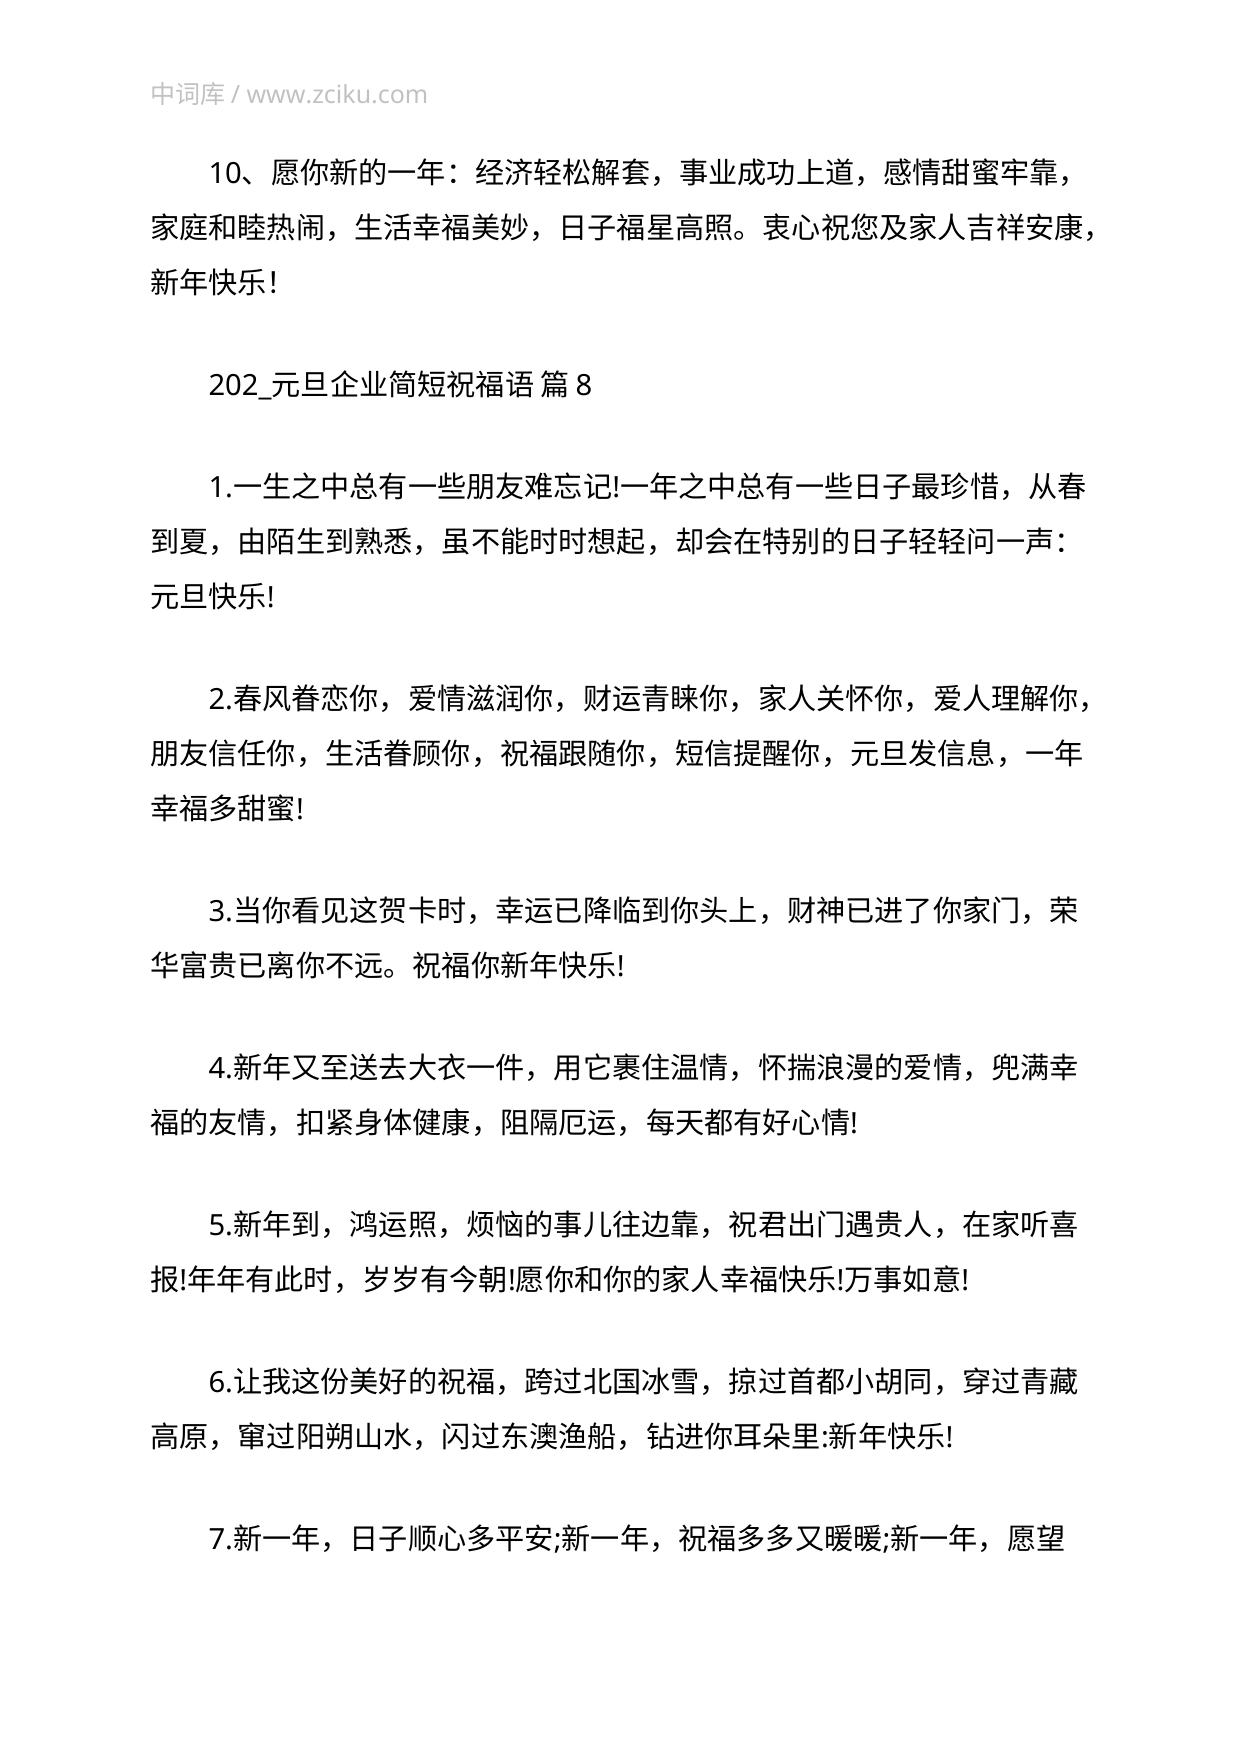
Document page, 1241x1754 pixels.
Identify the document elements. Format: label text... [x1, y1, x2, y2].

text 1.一生之中总有一些朋友难忘记!一年之中总有一些日子最珍惜，从春到夏，由陌生到熟悉，虽不能时时想起，却会在特别的日子轻轻问一声：元旦快乐! [150, 464, 1090, 616]
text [150, 1515, 1090, 1558]
text 6.让我这份美好的祝福，跨过北国冰雪，掠过首都小胡同，穿过青藏高原，窜过阳朔山水，闪过东澳渔船，钻进你耳朵里:新年快乐! [150, 1358, 1090, 1456]
text 4.新年又至送去大衣一件，用它裹住温情，怀揣浪漫的爱情，兜满幸福的友情，扣紧身体健康，阻隔厄运，每天都有好心情! [150, 1044, 1090, 1142]
text 3.当你看见这贺卡时，幸运已降临到你头上，财神已进了你家门，荣华富贵已离你不远。祝福你新年快乐! [150, 887, 1090, 985]
text 5.新年到，鸿运照，烦恼的事儿往边靠，祝君出门遇贵人，在家听喜报!年年有此时，岁岁有今朝!愿你和你的家人幸福快乐!万事如意! [150, 1201, 1090, 1299]
text 202_元旦企业简短祝福语 篇8 [150, 362, 1090, 404]
text 10、愿你新的一年：经济轻松解套，事业成功上道，感情甜蜜牢靠，家庭和睦热闹，生活幸福美妙，日子福星高照。衷心祝您及家人吉祥安康，新年快乐！ [150, 150, 1090, 302]
text 2.春风眷恋你，爱情滋润你，财运青睐你，家人关怀你，爱人理解你，朋友信任你，生活眷顾你，祝福跟随你，短信提醒你，元旦发信息，一年幸福多甜蜜! [150, 676, 1090, 828]
